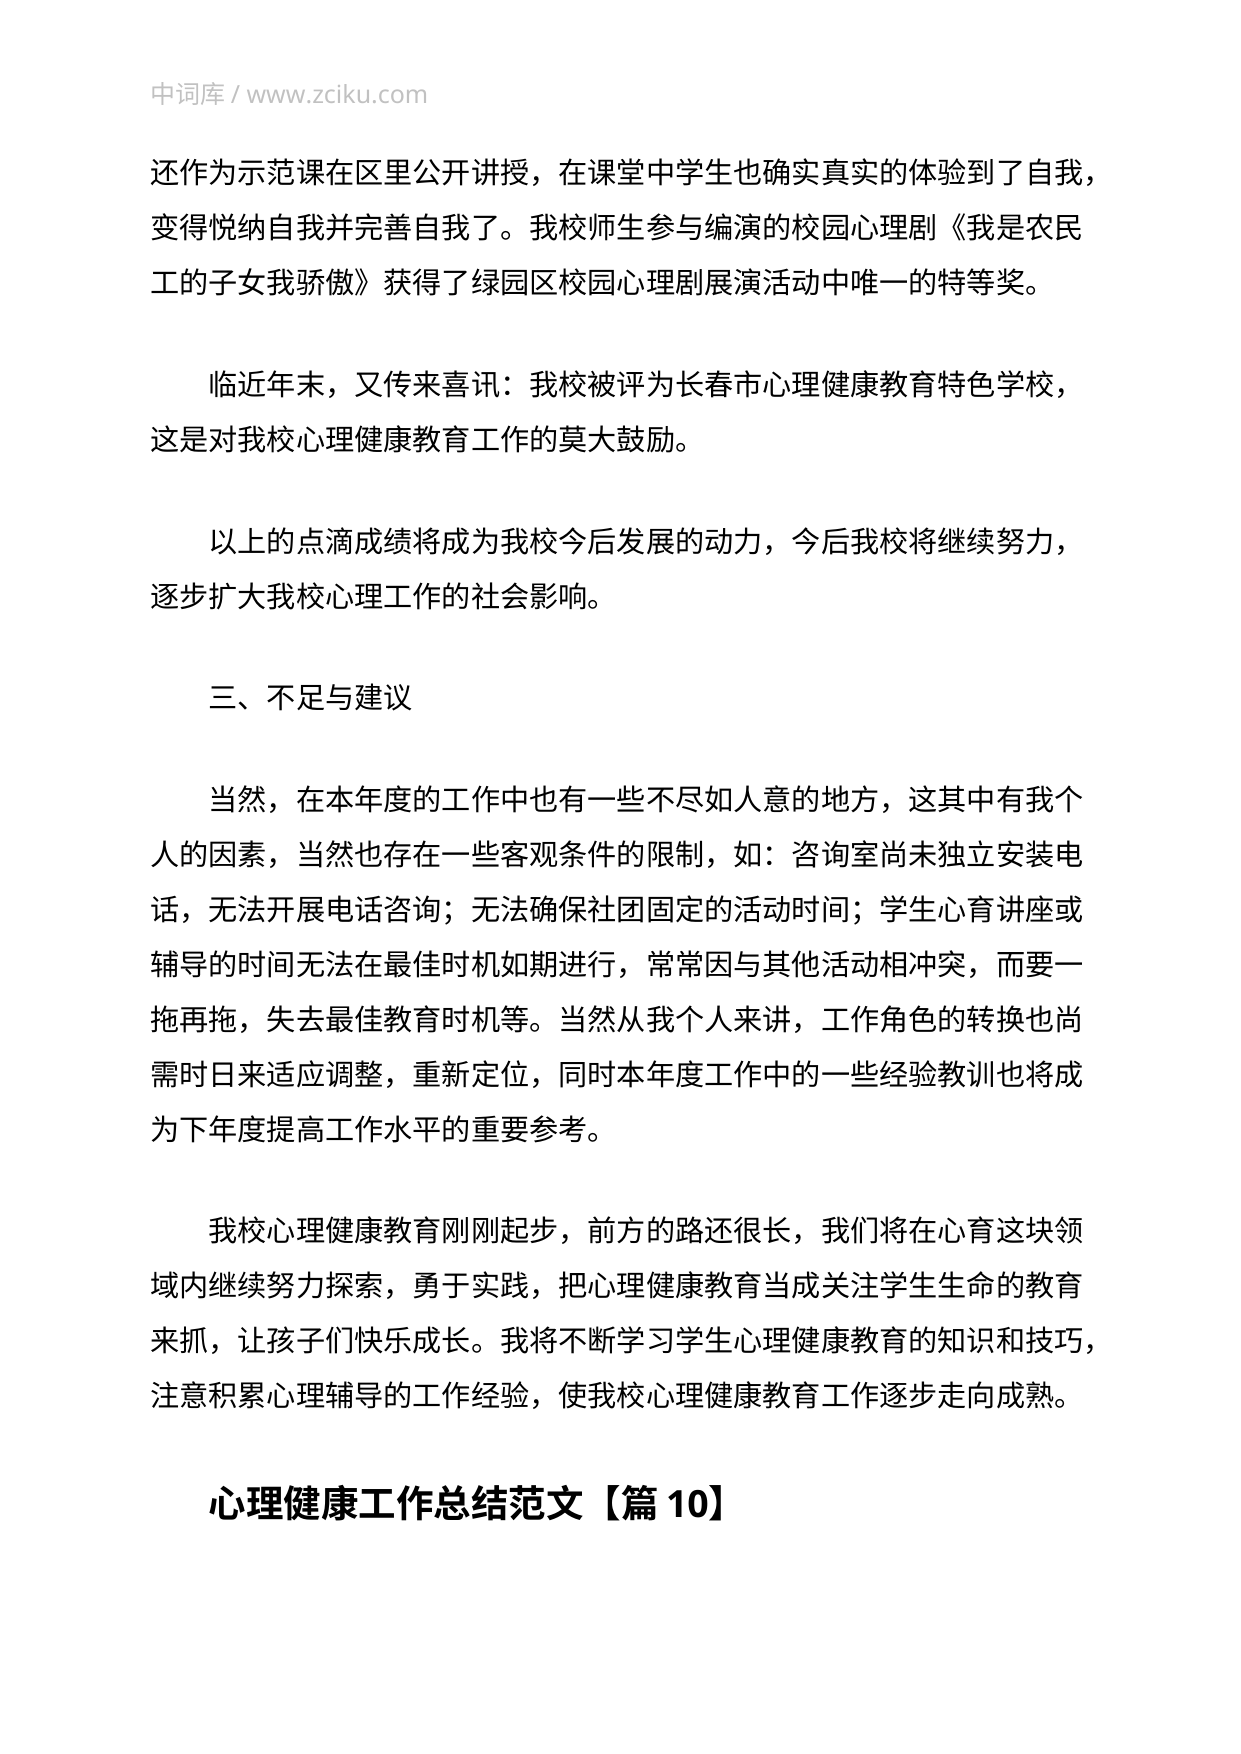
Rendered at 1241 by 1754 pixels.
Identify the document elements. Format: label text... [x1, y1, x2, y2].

text 我校心理健康教育刚刚起步，前方的路还很长，我们将在心育这块领域内继续努力探索，勇于实践，把心理健康教育当成关注学生生命的教育来抓，让孩子们快乐成长。我将不断学习学生心理健康教育的知识和技巧，注意积累心理辅导的工作经验，使我校心理健康教育工作逐步走向成熟。 [150, 1208, 1090, 1415]
text 以上的点滴成绩将成为我校今后发展的动力，今后我校将继续努力，逐步扩大我校心理工作的社会影响。 [150, 518, 1090, 615]
text 三、不足与建议 [150, 675, 1090, 717]
text 临近年末，又传来喜讯：我校被评为长春市心理健康教育特色学校，这是对我校心理健康教育工作的莫大鼓励。 [150, 362, 1090, 459]
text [150, 150, 1090, 302]
text 心理健康工作总结范文【篇10】 [150, 1474, 1090, 1529]
text 当然，在本年度的工作中也有一些不尽如人意的地方，这其中有我个人的因素，当然也存在一些客观条件的限制，如：咨询室尚未独立安装电话，无法开展电话咨询；无法确保社团固定的活动时间；学生心育讲座或辅导的时间无法在最佳时机如期进行，常常因与其他活动相冲突，而要一拖再拖，失去最佳教育时机等。当然从我个人来讲，工作角色的转换也尚需时日来适应调整，重新定位，同时本年度工作中的一些经验教训也将成为下年度提高工作水平的重要参考。 [150, 777, 1090, 1148]
